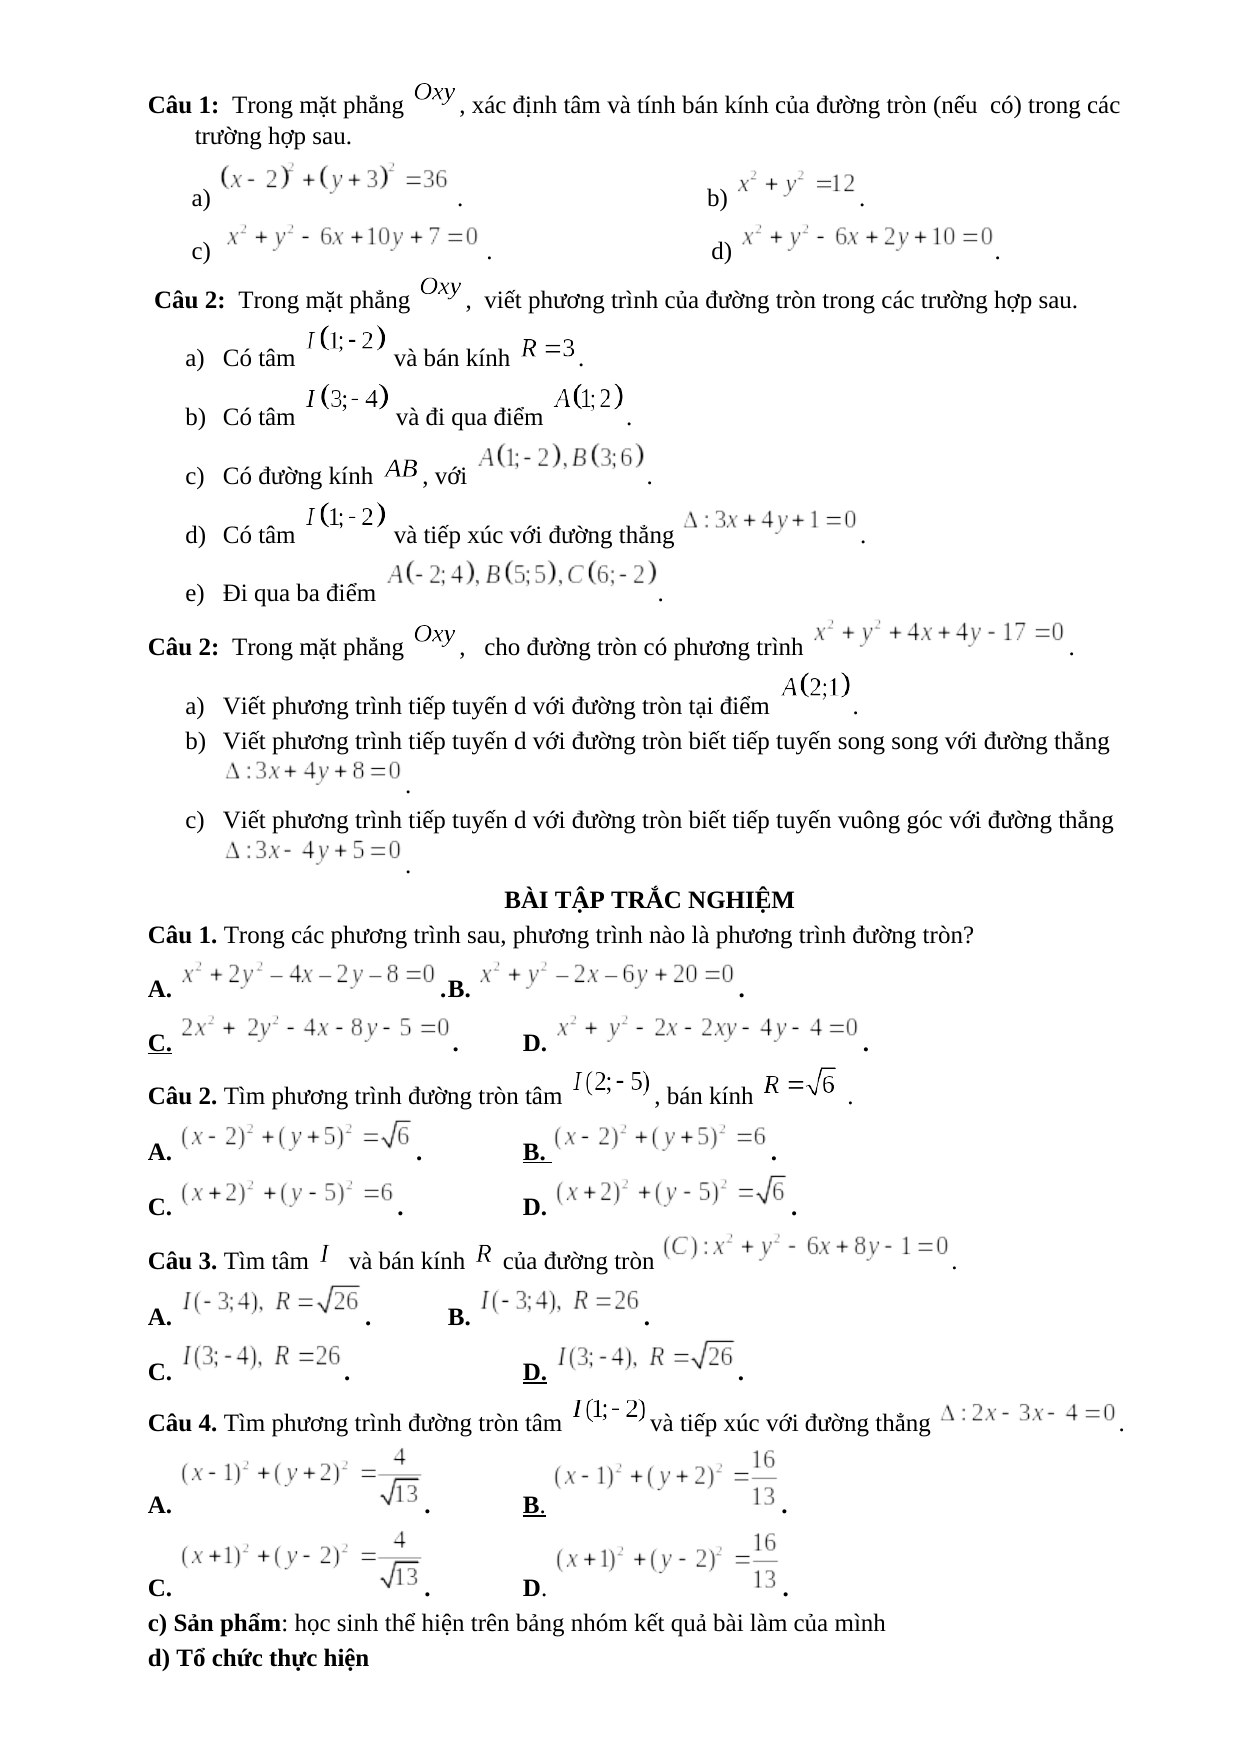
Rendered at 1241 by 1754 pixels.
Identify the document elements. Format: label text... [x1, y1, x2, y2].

list Có đường kính , với . [185, 437, 1152, 490]
text C. . D. . [148, 1172, 1152, 1221]
list Viết phương trình tiếp tuyến d với đường tròn biết tiếp tuyến song song với đường thẳng . [185, 726, 1152, 799]
text a) . b) . [148, 156, 1152, 212]
list Viết phương trình tiếp tuyến d với đường tròn biết tiếp tuyến vuông góc với đường thẳng . [185, 806, 1152, 879]
list Có tâm và bán kính . [185, 320, 1152, 372]
list Có tâm và tiếp xúc với đường thẳng . [185, 496, 1152, 548]
list Có tâm và đi qua điểm . [185, 379, 1152, 431]
text A. . B. . [148, 1281, 1152, 1330]
text A. . B. . [148, 1443, 1152, 1519]
text Câu 2: Trong mặt phẳng , viết phương trình của đường tròn trong các trường hợp sau. [148, 272, 1152, 313]
text c) . d) . [148, 218, 1152, 265]
text C. . D. . [148, 1526, 1152, 1602]
text Câu 1. Trong các phương trình sau, phương trình nào là phương trình đường tròn? [148, 921, 1152, 949]
text BÀI TẬP TRẮC NGHIỆM [148, 885, 1152, 914]
text C. . D. . [148, 1337, 1152, 1386]
text Câu 3. Tìm tâm và bán kính của đường tròn . [148, 1228, 1152, 1275]
text Câu 4. Tìm phương trình đường tròn tâm và tiếp xúc với đường thẳng . [148, 1392, 1152, 1436]
text A. . B. . [148, 1116, 1152, 1166]
text d) Tổ chức thực hiện [148, 1643, 1152, 1672]
text A. . B. . [148, 956, 1152, 1003]
text C. . D. . [148, 1009, 1152, 1056]
text Câu 1: Trong mặt phẳng , xác định tâm và tính bán kính của đường tròn (nếu có) trong các trường hợp sau. [148, 77, 1152, 150]
list Đi qua ba điểm . [185, 555, 1152, 607]
text c) Sản phẩm: học sinh thể hiện trên bảng nhóm kết quả bài làm của mình [148, 1608, 1152, 1637]
text Câu 2: Trong mặt phẳng , cho đường tròn có phương trình . [148, 614, 1152, 661]
text Câu 2. Tìm phương trình đường tròn tâm , bán kính . [148, 1063, 1152, 1110]
list Viết phương trình tiếp tuyến d với đường tròn tại điểm . [185, 667, 1152, 719]
